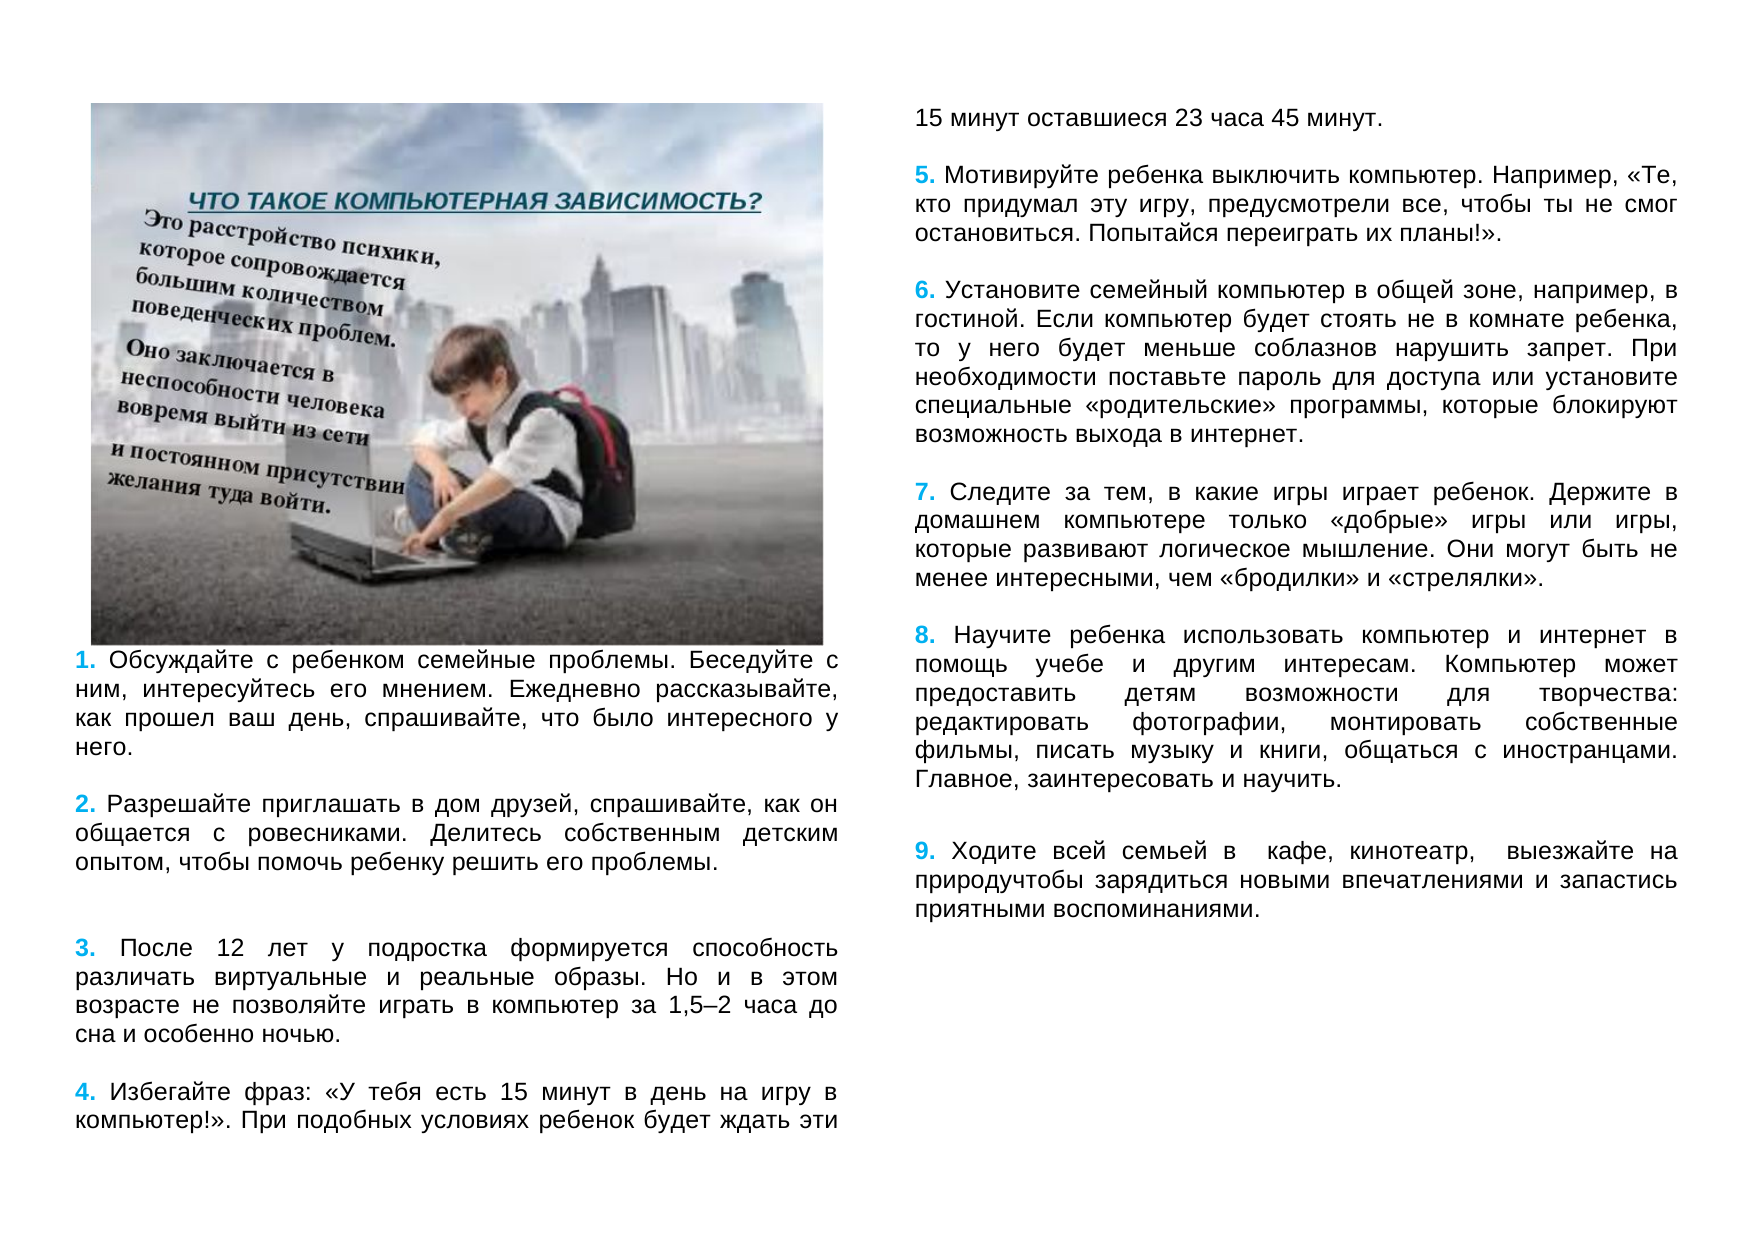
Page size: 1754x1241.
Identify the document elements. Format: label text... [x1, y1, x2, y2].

text 3. После 12 лет у подростка формируется способность различать виртуальные и реальные образы. Но и в этом возрасте не позволяйте играть в компьютер за 1,5–2 часа до сна и особенно ночью. [75, 933, 839, 1048]
text 6. Установите семейный компьютер в общей зоне, например, в гостиной. Если компьютер будет стоять не в комнате ребенка, то у него будет меньше соблазнов нарушить запрет. При необходимости поставьте пароль для доступа или установите специальные «родительские» программы, которые блокируют возможность выхода в интернет. [914, 276, 1679, 448]
text 1. Обсуждайте с ребенком семейные проблемы. Беседуйте с ним, интересуйтесь его мнением. Ежедневно рассказывайте, как прошел ваш день, спрашивайте, что было интересного у него. [75, 645, 839, 760]
text 2. Разрешайте приглашать в дом друзей, спрашивайте, как он общается с ровесниками. Делитесь собственным детским опытом, чтобы помочь ребенку решить его проблемы. [75, 789, 839, 875]
picture [90, 103, 824, 646]
text 4. Избегайте фраз: «У тебя есть 15 минут в день на игру в компьютер!». При подобных условиях ребенок будет ждать эти 15 минут оставшиеся 23 часа 45 минут. [914, 103, 1679, 132]
text 4. Избегайте фраз: «У тебя есть 15 минут в день на игру в компьютер!». При подобных условиях ребенок будет ждать эти 15 минут оставшиеся 23 часа 45 минут. [75, 1076, 839, 1134]
text 7. Следите за тем, в какие игры играет ребенок. Держите в домашнем компьютере только «добрые» игры или игры, которые развивают логическое мышление. Они могут быть не менее интересными, чем «бродилки» и «стрелялки». [914, 477, 1679, 592]
text 5. Мотивируйте ребенка выключить компьютер. Например, «Те, кто придумал эту игру, предусмотрели все, чтобы ты не смог остановиться. Попытайся переиграть их планы!». [914, 161, 1679, 247]
text 9. Ходите всей семьей в кафе, кинотеатр, выезжайте на природучтобы зарядиться новыми впечатлениями и запастись приятными воспоминаниями. [914, 836, 1679, 922]
text 8. Научите ребенка использовать компьютер и интернет в помощь учебе и другим интересам. Компьютер может предоставить детям возможности для творчества: редактировать фотографии, монтировать собственные фильмы, писать музыку и книги, общаться с иностранцами. Главное, заинтересовать и научить. [914, 621, 1679, 793]
